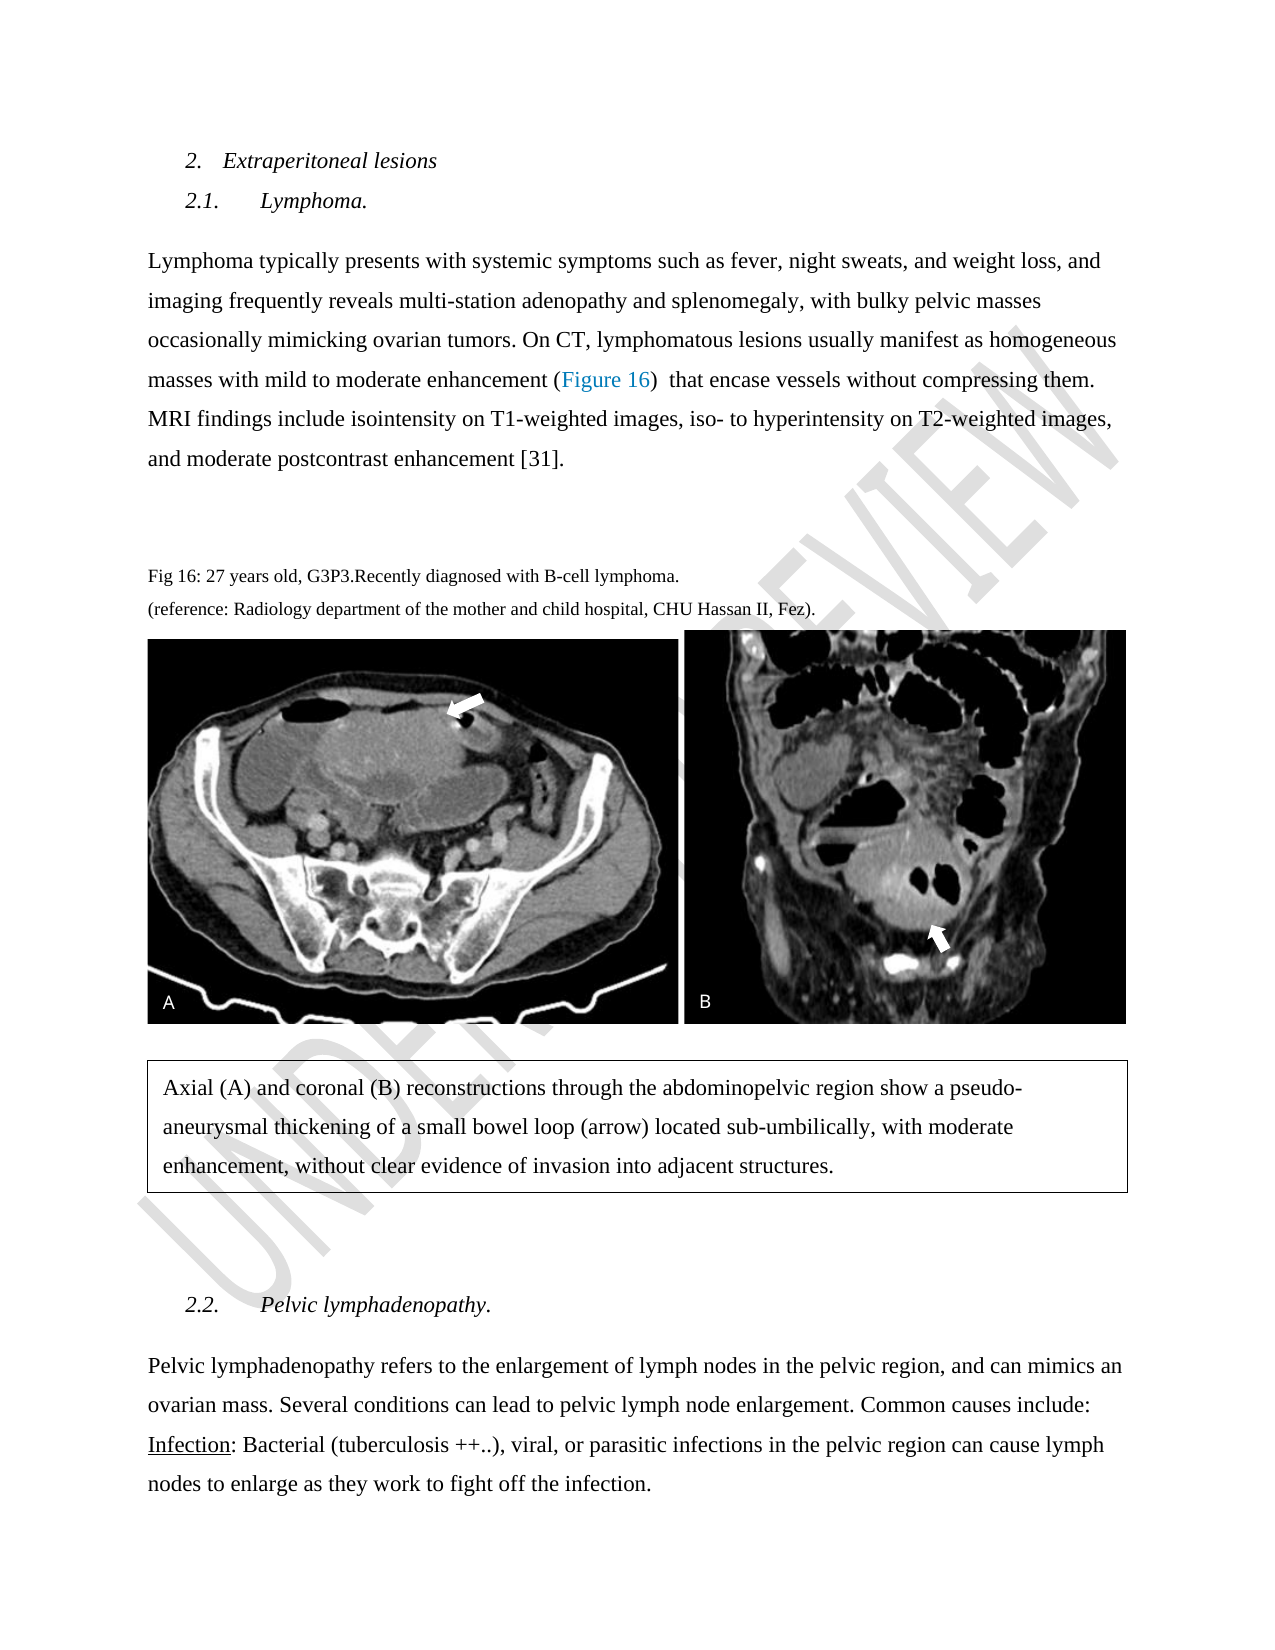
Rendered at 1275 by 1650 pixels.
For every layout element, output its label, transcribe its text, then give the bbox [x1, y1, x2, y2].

text Pelvic lymphadenopathy refers to the enlargement of lymph nodes in the pelvic region, and can mimics an ovarian mass. Several conditions can lead to pelvic lymph node enlargement. Common causes include: [148, 1352, 1127, 1418]
picture [684, 630, 1126, 1024]
text Lymphoma typically presents with systemic symptoms such as fever, night sweats, and weight loss, and imaging frequently reveals multi-station adenopathy and splenomegaly, with bulky pelvic masses occasionally mimicking ovarian tumors. On CT, lymphomatous lesions usually manifest as homogeneous masses with mild to moderate enhancement (Figure 16) that encase vessels without compressing them. MRI findings include isointensity on T1-weighted images, iso- to hyperintensity on T2-weighted images, and moderate postcontrast enhancement [31]. [148, 247, 1127, 471]
list Lymphoma. [185, 187, 1127, 213]
text Infection: Bacterial (tuberculosis ++..), viral, or parasitic infections in the pelvic region can cause lymph nodes to enlarge as they work to fight off the infection. [148, 1431, 1127, 1497]
text Fig 16: 27 years old, G3P3.Recently diagnosed with B-cell lymphoma. (reference: Radiology department of the mother and child hospital, CHU Hassan II, Fez). [148, 565, 1127, 619]
picture [147, 639, 679, 1024]
list Extraperitoneal lesions [185, 148, 1127, 174]
list Pelvic lymphadenopathy. [185, 1291, 1127, 1318]
